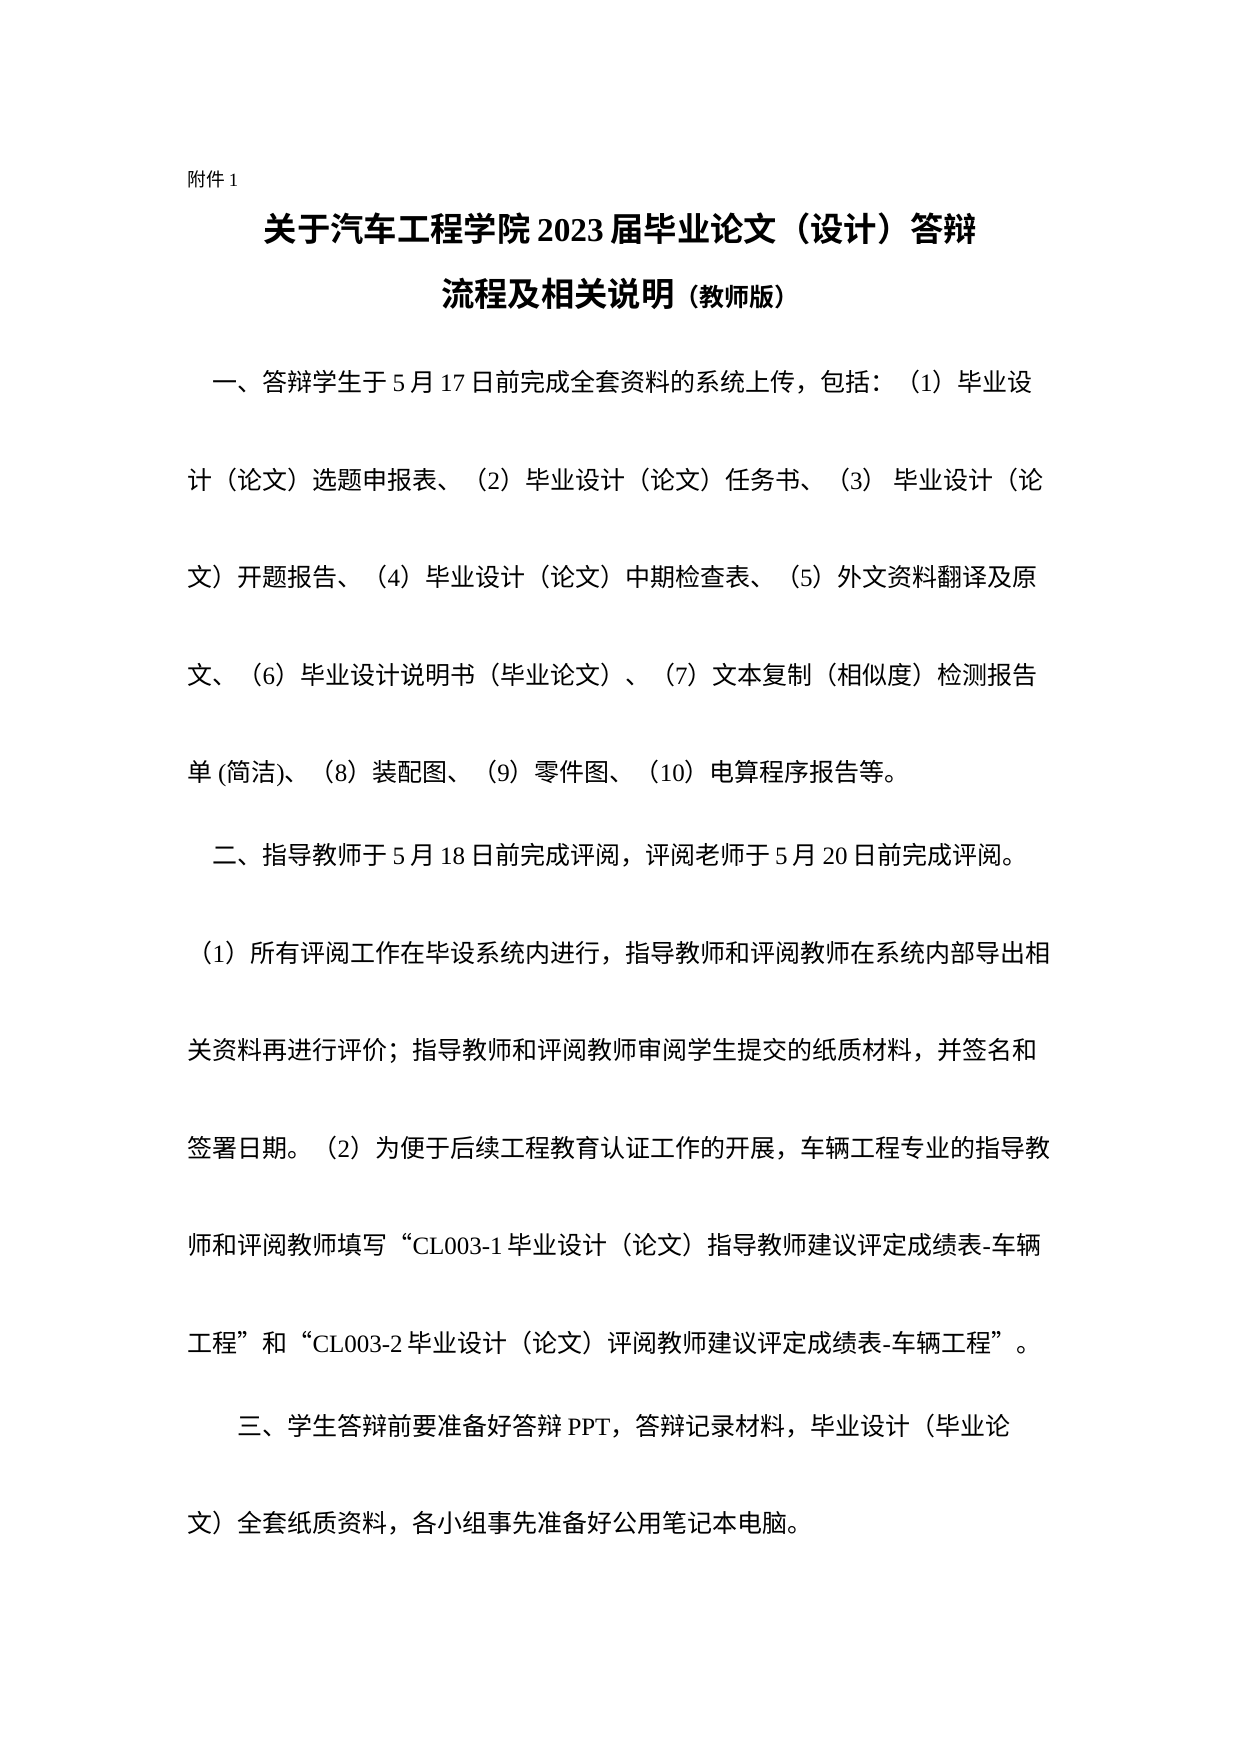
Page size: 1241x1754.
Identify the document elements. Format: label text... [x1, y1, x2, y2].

text 关于汽车工程学院2023届毕业论文（设计）答辩 [187, 194, 1053, 259]
text 三、学生答辩前要准备好答辩PPT，答辩记录材料，毕业设计（毕业论文）全套纸质资料，各小组事先准备好公用笔记本电脑。 [187, 1392, 1053, 1554]
text 流程及相关说明（教师版） [187, 259, 1053, 324]
text 附件1 [187, 162, 1053, 194]
text 二、指导教师于5月18日前完成评阅，评阅老师于5月20日前完成评阅。（1）所有评阅工作在毕设系统内进行，指导教师和评阅教师在系统内部导出相关资料再进行评价；指导教师和评阅教师审阅学生提交的纸质材料，并签名和签署日期。（2）为便于后续工程教育认证工作的开展，车辆工程专业的指导教师和评阅教师填写“CL003-1毕业设计（论文）指导教师建议评定成绩表-车辆工程”和“CL003-2毕业设计（论文）评阅教师建议评定成绩表-车辆工程”。 [187, 821, 1053, 1374]
text 一、答辩学生于5月17日前完成全套资料的系统上传，包括：（1）毕业设计（论文）选题申报表、（2）毕业设计（论文）任务书、（3） 毕业设计（论文）开题报告、（4）毕业设计（论文）中期检查表、（5）外文资料翻译及原文、（6）毕业设计说明书（毕业论文）、（7）文本复制（相似度）检测报告单 (简洁)、（8）装配图、（9）零件图、（10）电算程序报告等。 [187, 348, 1053, 803]
